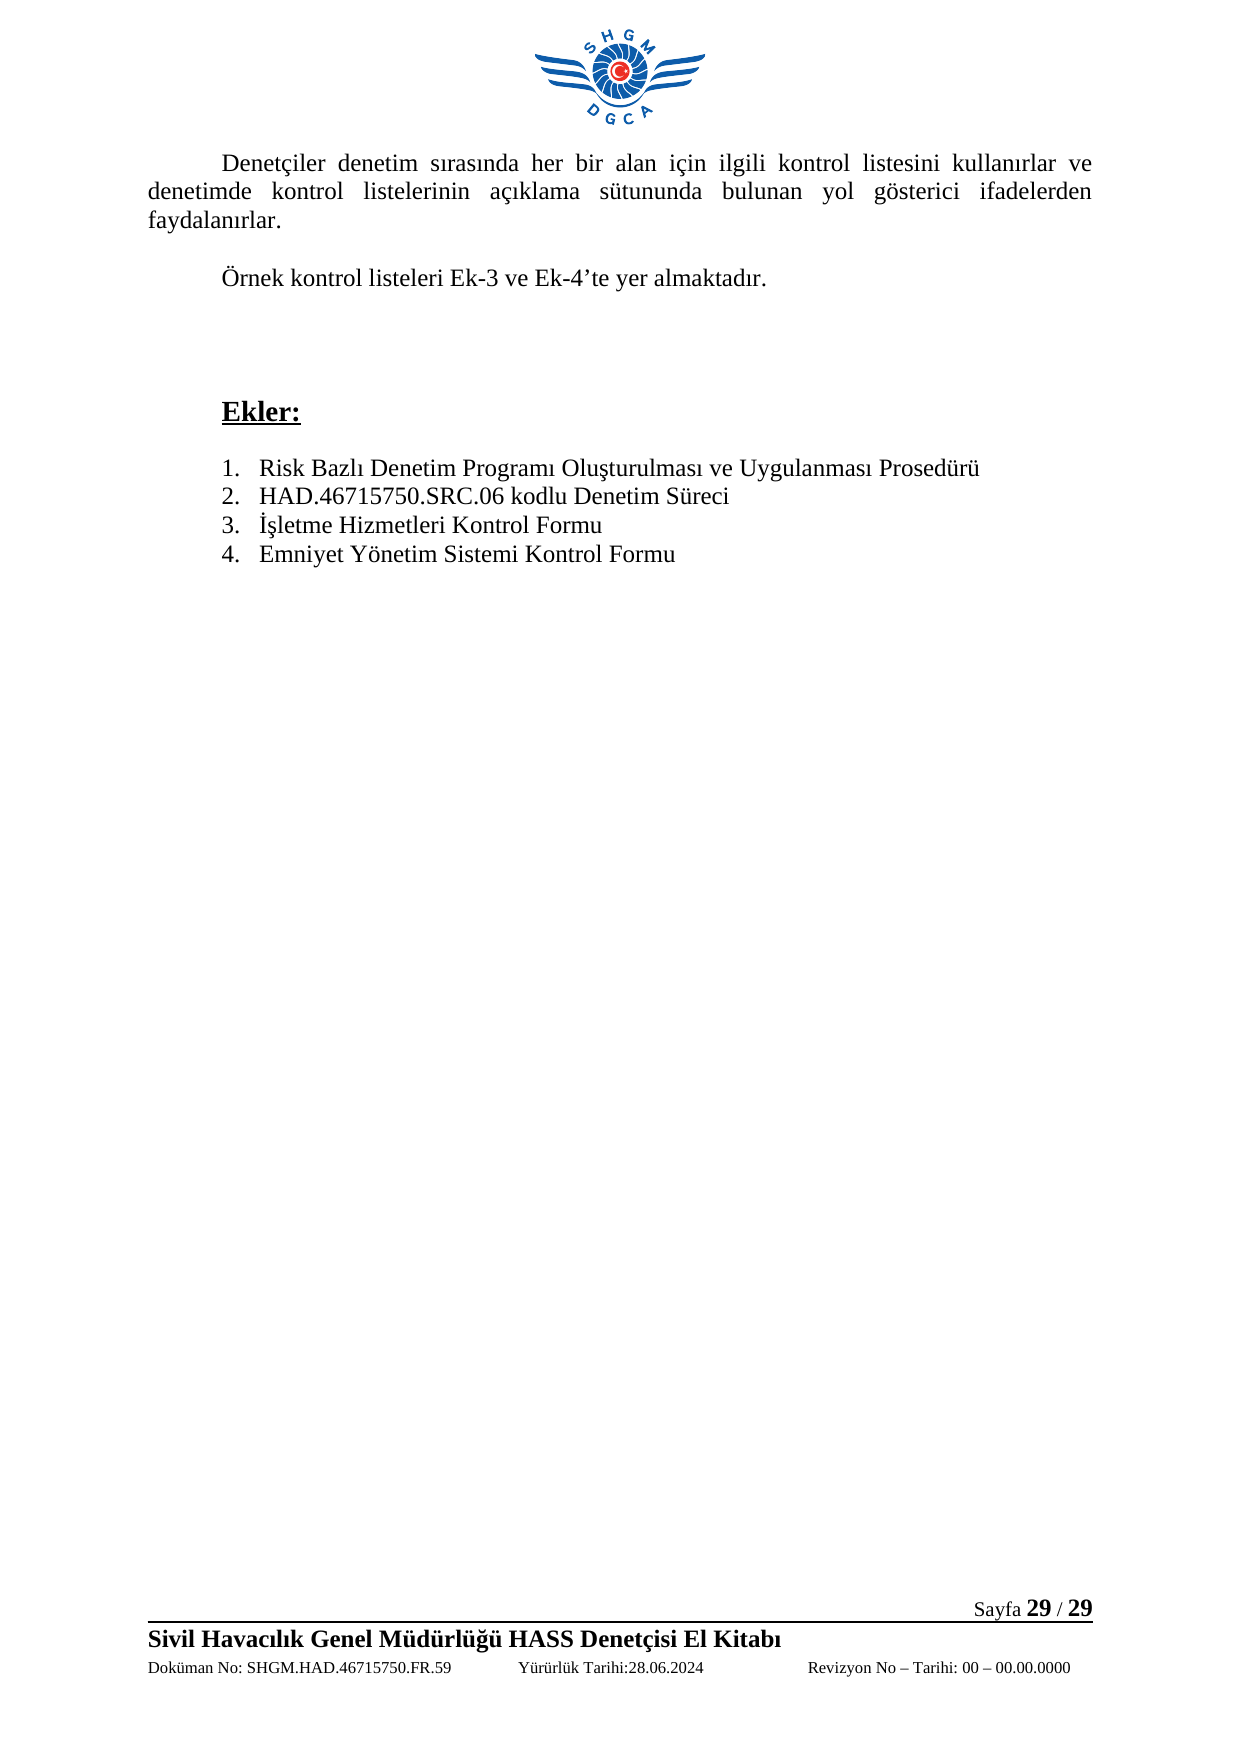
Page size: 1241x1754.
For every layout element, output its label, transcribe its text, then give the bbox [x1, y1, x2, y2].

picture [535, 29, 706, 125]
text Denetçiler denetim sırasında her bir alan için ilgili kontrol listesini kullanırlar ve denetimde kontrol listelerinin açıklama sütununda bulunan yol gösterici ifadelerden faydalanırlar. [148, 148, 1093, 234]
list HAD.46715750.SRC.06 kodlu Denetim Süreci [221, 481, 1093, 510]
list Risk Bazlı Denetim Programı Oluşturulması ve Uygulanması Prosedürü [221, 453, 1093, 481]
text Örnek kontrol listeleri Ek-3 ve Ek-4’te yer almaktadır. [148, 263, 1093, 291]
text Ekler: [148, 394, 1093, 428]
list İşletme Hizmetleri Kontrol Formu [221, 510, 1093, 539]
list Emniyet Yönetim Sistemi Kontrol Formu [221, 539, 1093, 568]
